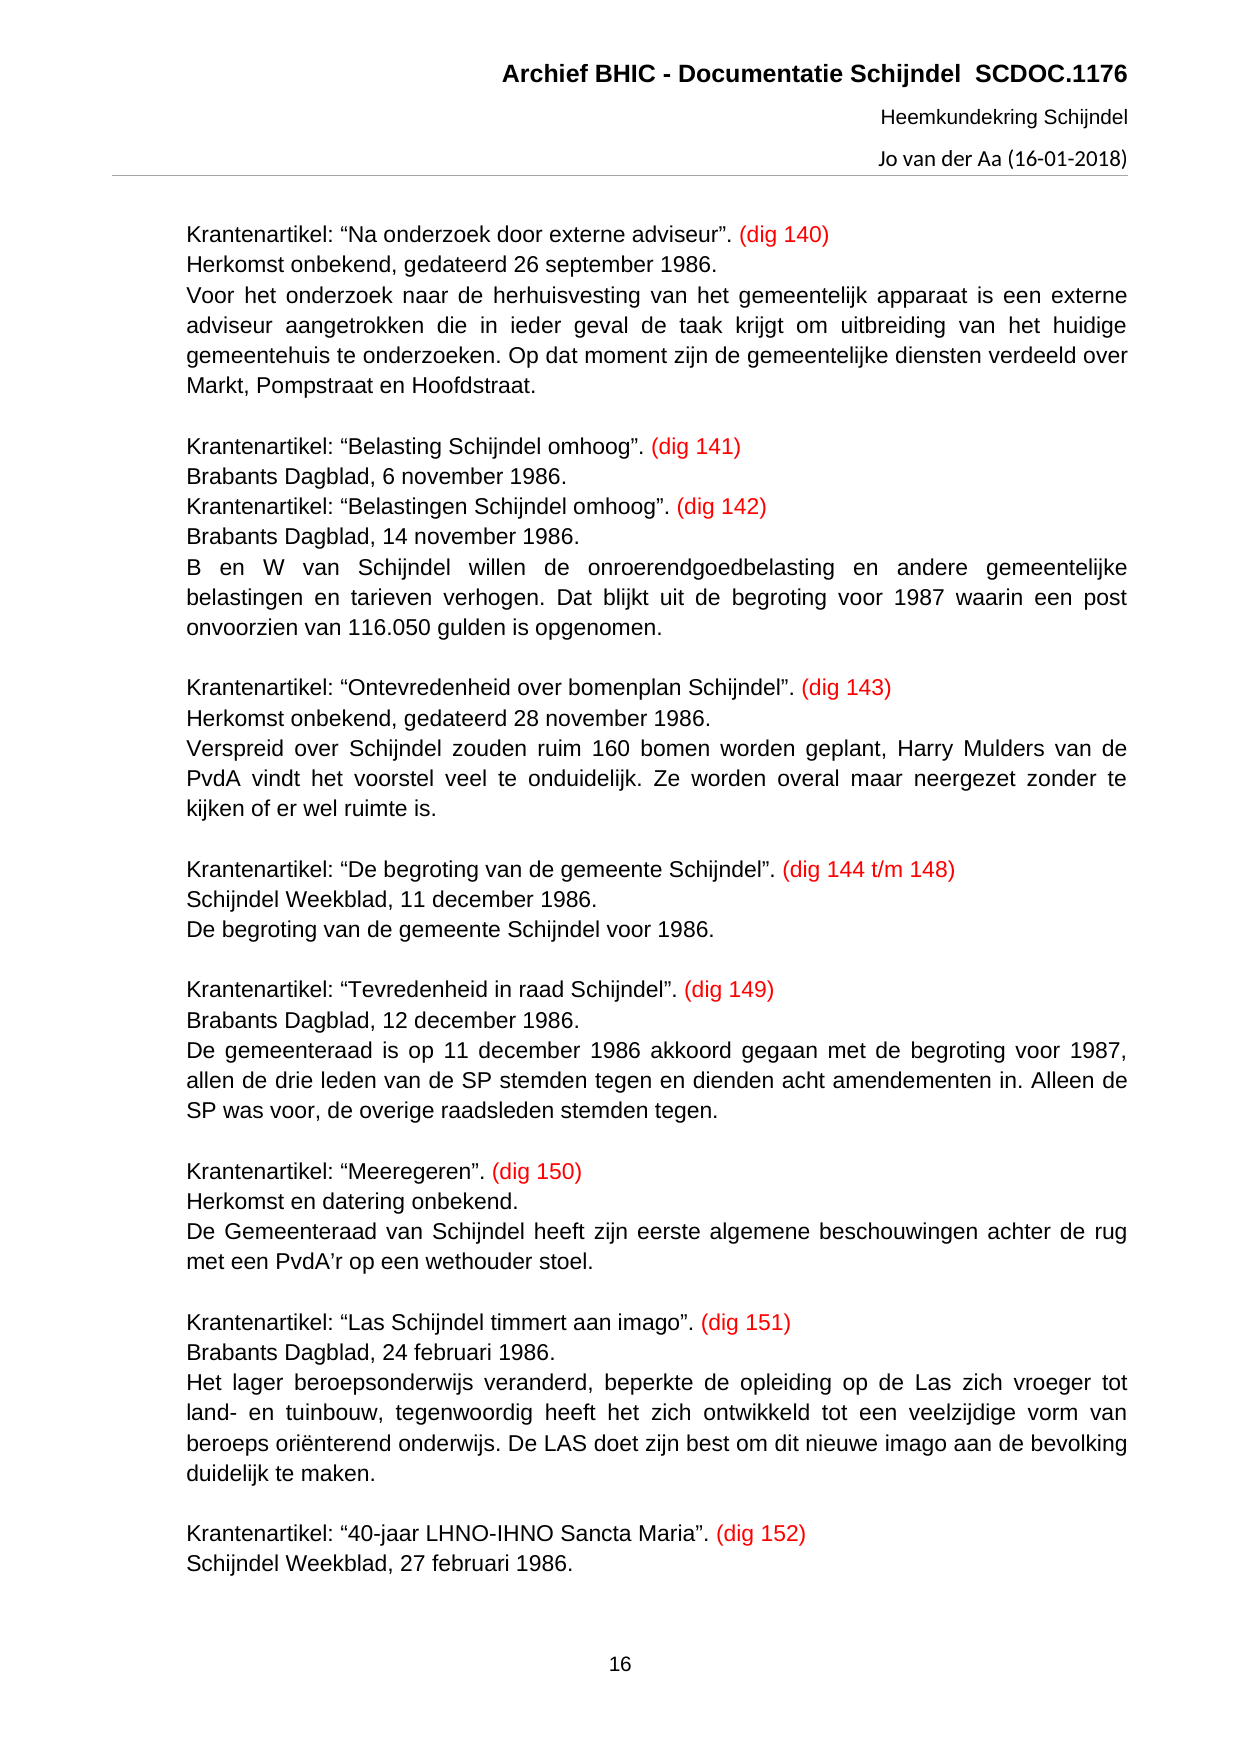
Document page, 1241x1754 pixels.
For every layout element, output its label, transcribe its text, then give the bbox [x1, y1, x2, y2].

text Schijndel Weekblad, 11 december 1986. [186, 886, 1128, 912]
text De gemeenteraad is op 11 december 1986 akkoord gegaan met de begroting voor 1987, allen de drie leden van de SP stemden tegen en dienden acht amendementen in. Alleen de SP was voor, de overige raadsleden stemden tegen. [186, 1037, 1128, 1123]
text Krantenartikel: “Meeregeren”. (dig 150) [186, 1158, 1128, 1184]
text De Gemeenteraad van Schijndel heeft zijn eerste algemene beschouwingen achter de rug met een PvdA’r op een wethouder stoel. [186, 1218, 1128, 1274]
text Krantenartikel: “Las Schijndel timmert aan imago”. (dig 151) [186, 1309, 1128, 1335]
text Schijndel Weekblad, 27 februari 1986. [186, 1550, 1128, 1577]
text Brabants Dagblad, 24 februari 1986. [186, 1339, 1128, 1365]
text Krantenartikel: “Na onderzoek door externe adviseur”. (dig 140) [186, 221, 1128, 247]
text Krantenartikel: “40-jaar LHNO-IHNO Sancta Maria”. (dig 152) [186, 1520, 1128, 1546]
text B en W van Schijndel willen de onroerendgoedbelasting en andere gemeentelijke belastingen en tarieven verhogen. Dat blijkt uit de begroting voor 1987 waarin een post onvoorzien van 116.050 gulden is opgenomen. [186, 553, 1128, 640]
text Verspreid over Schijndel zouden ruim 160 bomen worden geplant, Harry Mulders van de PvdA vindt het voorstel veel te onduidelijk. Ze worden overal maar neergezet zonder te kijken of er wel ruimte is. [186, 735, 1128, 821]
text Krantenartikel: “Tevredenheid in raad Schijndel”. (dig 149) [186, 976, 1128, 1003]
text Krantenartikel: “De begroting van de gemeente Schijndel”. (dig 144 t/m 148) [186, 856, 1128, 882]
text Voor het onderzoek naar de herhuisvesting van het gemeentelijk apparaat is een externe adviseur aangetrokken die in ieder geval de taak krijgt om uitbreiding van het huidige gemeentehuis te onderzoeken. Op dat moment zijn de gemeentelijke diensten verdeeld over Markt, Pompstraat en Hoofdstraat. [186, 282, 1128, 398]
text Krantenartikel: “Ontevredenheid over bomenplan Schijndel”. (dig 143) [186, 674, 1128, 701]
text Brabants Dagblad, 6 november 1986. [186, 463, 1128, 489]
text Krantenartikel: “Belasting Schijndel omhoog”. (dig 141) [186, 433, 1128, 459]
text Herkomst onbekend, gedateerd 28 november 1986. [186, 704, 1128, 731]
text Krantenartikel: “Belastingen Schijndel omhoog”. (dig 142) [186, 493, 1128, 519]
text Herkomst onbekend, gedateerd 26 september 1986. [186, 251, 1128, 278]
text Brabants Dagblad, 12 december 1986. [186, 1007, 1128, 1033]
text Het lager beroepsonderwijs veranderd, beperkte de opleiding op de Las zich vroeger tot land- en tuinbouw, tegenwoordig heeft het zich ontwikkeld tot een veelzijdige vorm van beroeps oriënterend onderwijs. De LAS doet zijn best om dit nieuwe imago aan de bevolking duidelijk te maken. [186, 1369, 1128, 1486]
text Brabants Dagblad, 14 november 1986. [186, 523, 1128, 549]
text De begroting van de gemeente Schijndel voor 1986. [186, 916, 1128, 942]
text Herkomst en datering onbekend. [186, 1188, 1128, 1214]
